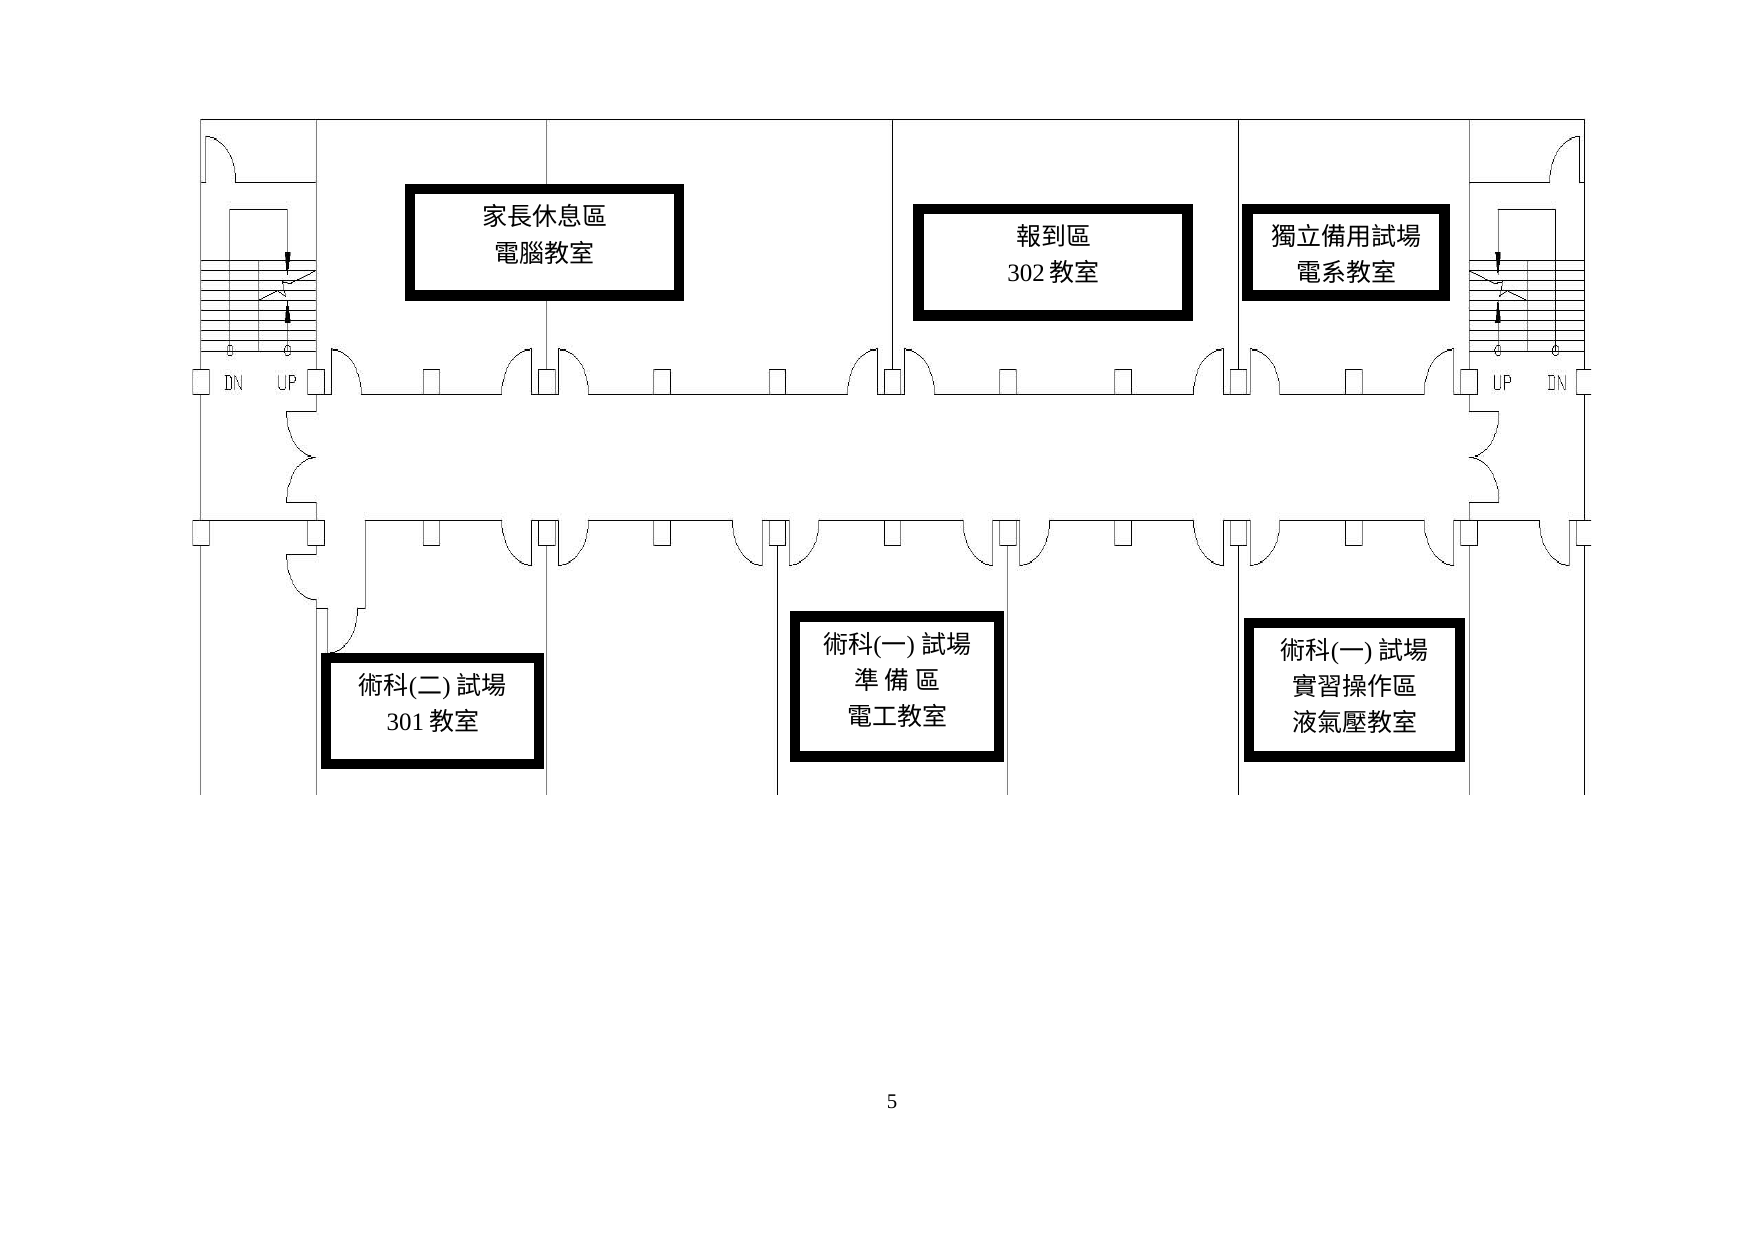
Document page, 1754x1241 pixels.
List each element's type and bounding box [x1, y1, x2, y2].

picture [192, 118, 1592, 795]
